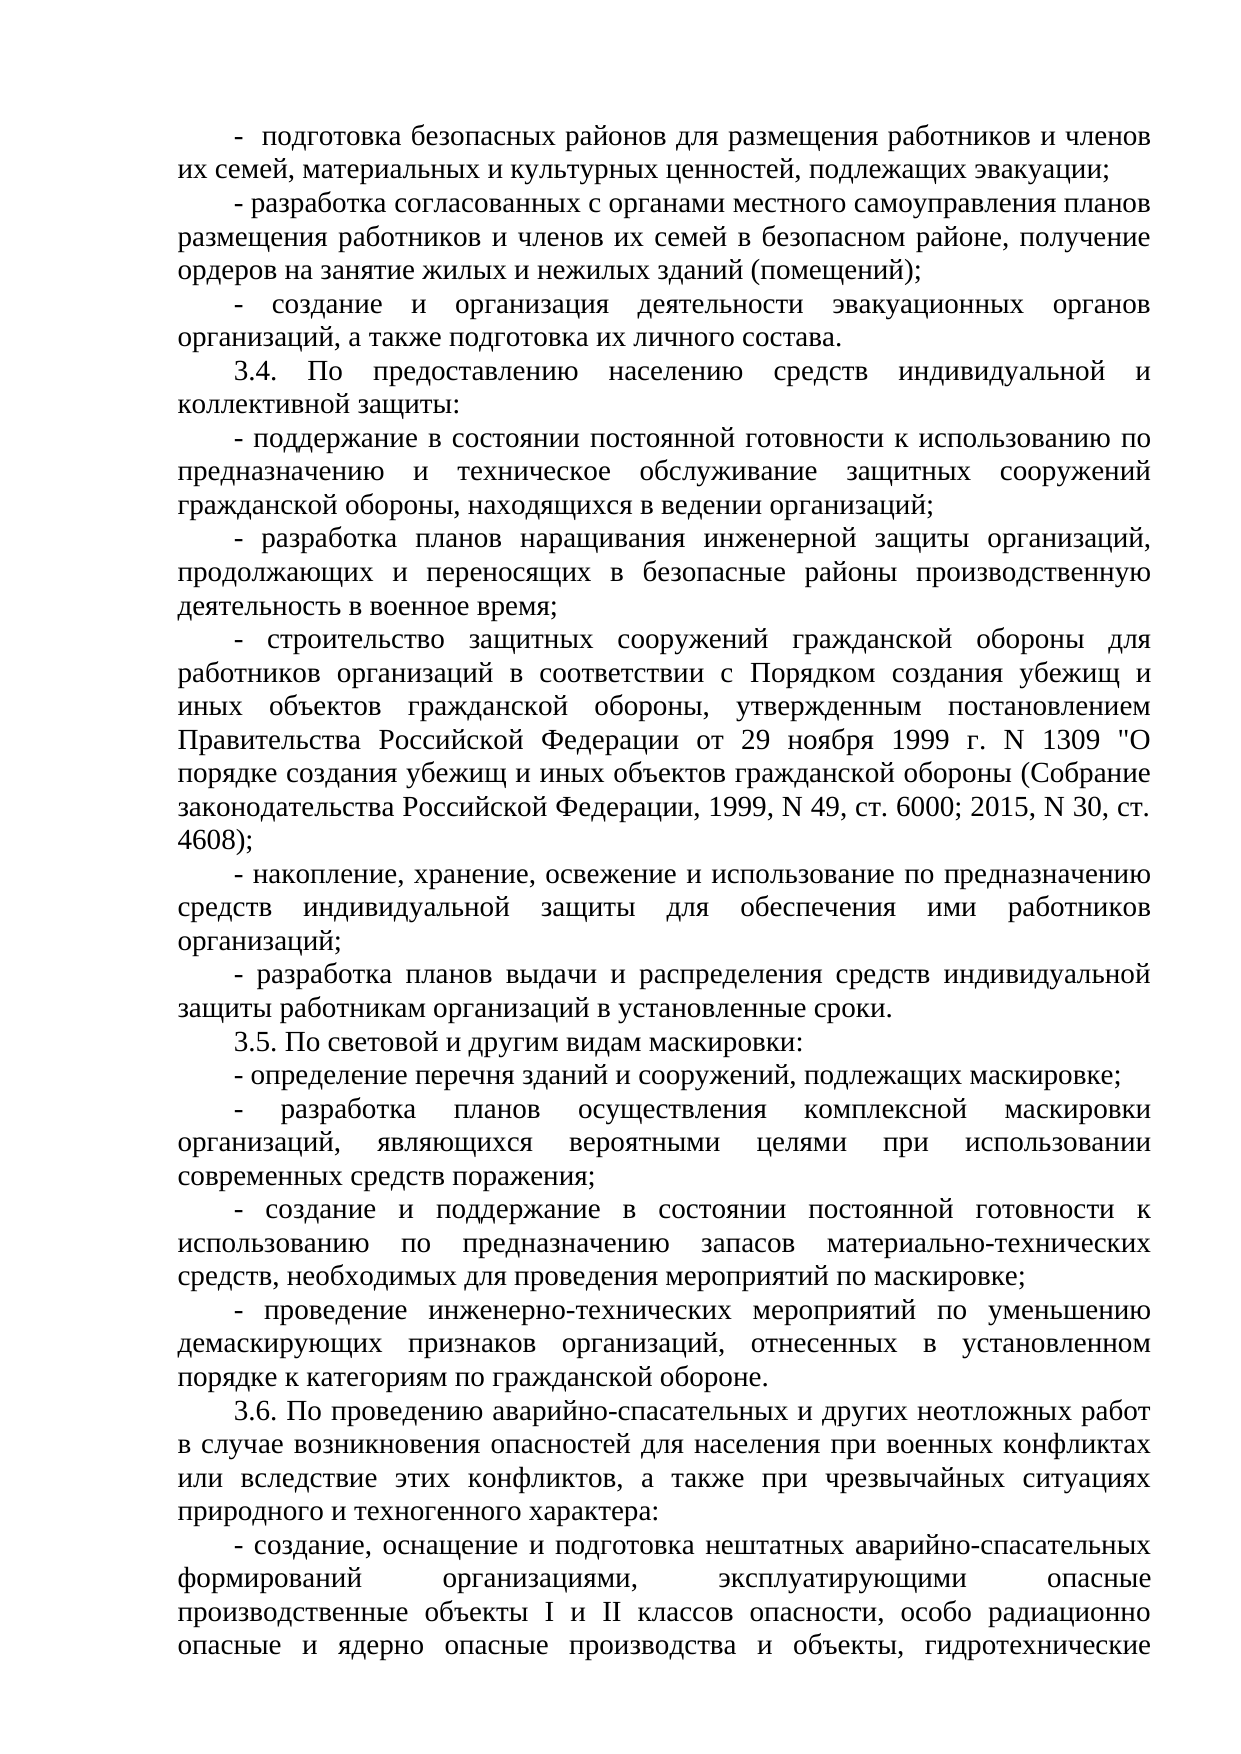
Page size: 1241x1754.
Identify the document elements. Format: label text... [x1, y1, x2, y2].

text 3.4. По предоставлению населению средств индивидуальной и коллективной защиты: [177, 353, 1152, 420]
text - создание и поддержание в состоянии постоянной готовности к использованию по предназначению запасов материально-технических средств, необходимых для проведения мероприятий по маскировке; [177, 1191, 1152, 1292]
text 3.6. По проведению аварийно-спасательных и других неотложных работ в случае возникновения опасностей для населения при военных конфликтах или вследствие этих конфликтов, а также при чрезвычайных ситуациях природного и техногенного характера: [177, 1393, 1152, 1527]
text - поддержание в состоянии постоянной готовности к использованию по предназначению и техническое обслуживание защитных сооружений гражданской обороны, находящихся в ведении организаций; [177, 420, 1152, 521]
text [177, 1527, 1152, 1661]
text - разработка согласованных с органами местного самоуправления планов размещения работников и членов их семей в безопасном районе, получение ордеров на занятие жилых и нежилых зданий (помещений); [177, 185, 1152, 286]
text - накопление, хранение, освежение и использование по предназначению средств индивидуальной защиты для обеспечения ими работников организаций; [177, 856, 1152, 957]
text 3.5. По световой и другим видам маскировки: [177, 1024, 1152, 1057]
text - разработка планов наращивания инженерной защиты организаций, продолжающих и переносящих в безопасные районы производственную деятельность в военное время; [177, 521, 1152, 621]
text - создание и организация деятельности эвакуационных органов организаций, а также подготовка их личного состава. [177, 286, 1152, 353]
text - проведение инженерно-технических мероприятий по уменьшению демаскирующих признаков организаций, отнесенных в установленном порядке к категориям по гражданской обороне. [177, 1292, 1152, 1393]
text - подготовка безопасных районов для размещения работников и членов их семей, материальных и культурных ценностей, подлежащих эвакуации; [177, 118, 1152, 185]
text - определение перечня зданий и сооружений, подлежащих маскировке; [177, 1057, 1152, 1091]
text - строительство защитных сооружений гражданской обороны для работников организаций в соответствии с Порядком создания убежищ и иных объектов гражданской обороны, утвержденным постановлением Правительства Российской Федерации от 29 ноября 1999 г. N 1309 "О порядке создания убежищ и иных объектов гражданской обороны (Собрание законодательства Российской Федерации, 1999, N 49, ст. 6000; 2015, N 30, ст. 4608); [177, 621, 1152, 856]
text - разработка планов осуществления комплексной маскировки организаций, являющихся вероятными целями при использовании современных средств поражения; [177, 1091, 1152, 1191]
text - разработка планов выдачи и распределения средств индивидуальной защиты работникам организаций в установленные сроки. [177, 957, 1152, 1024]
